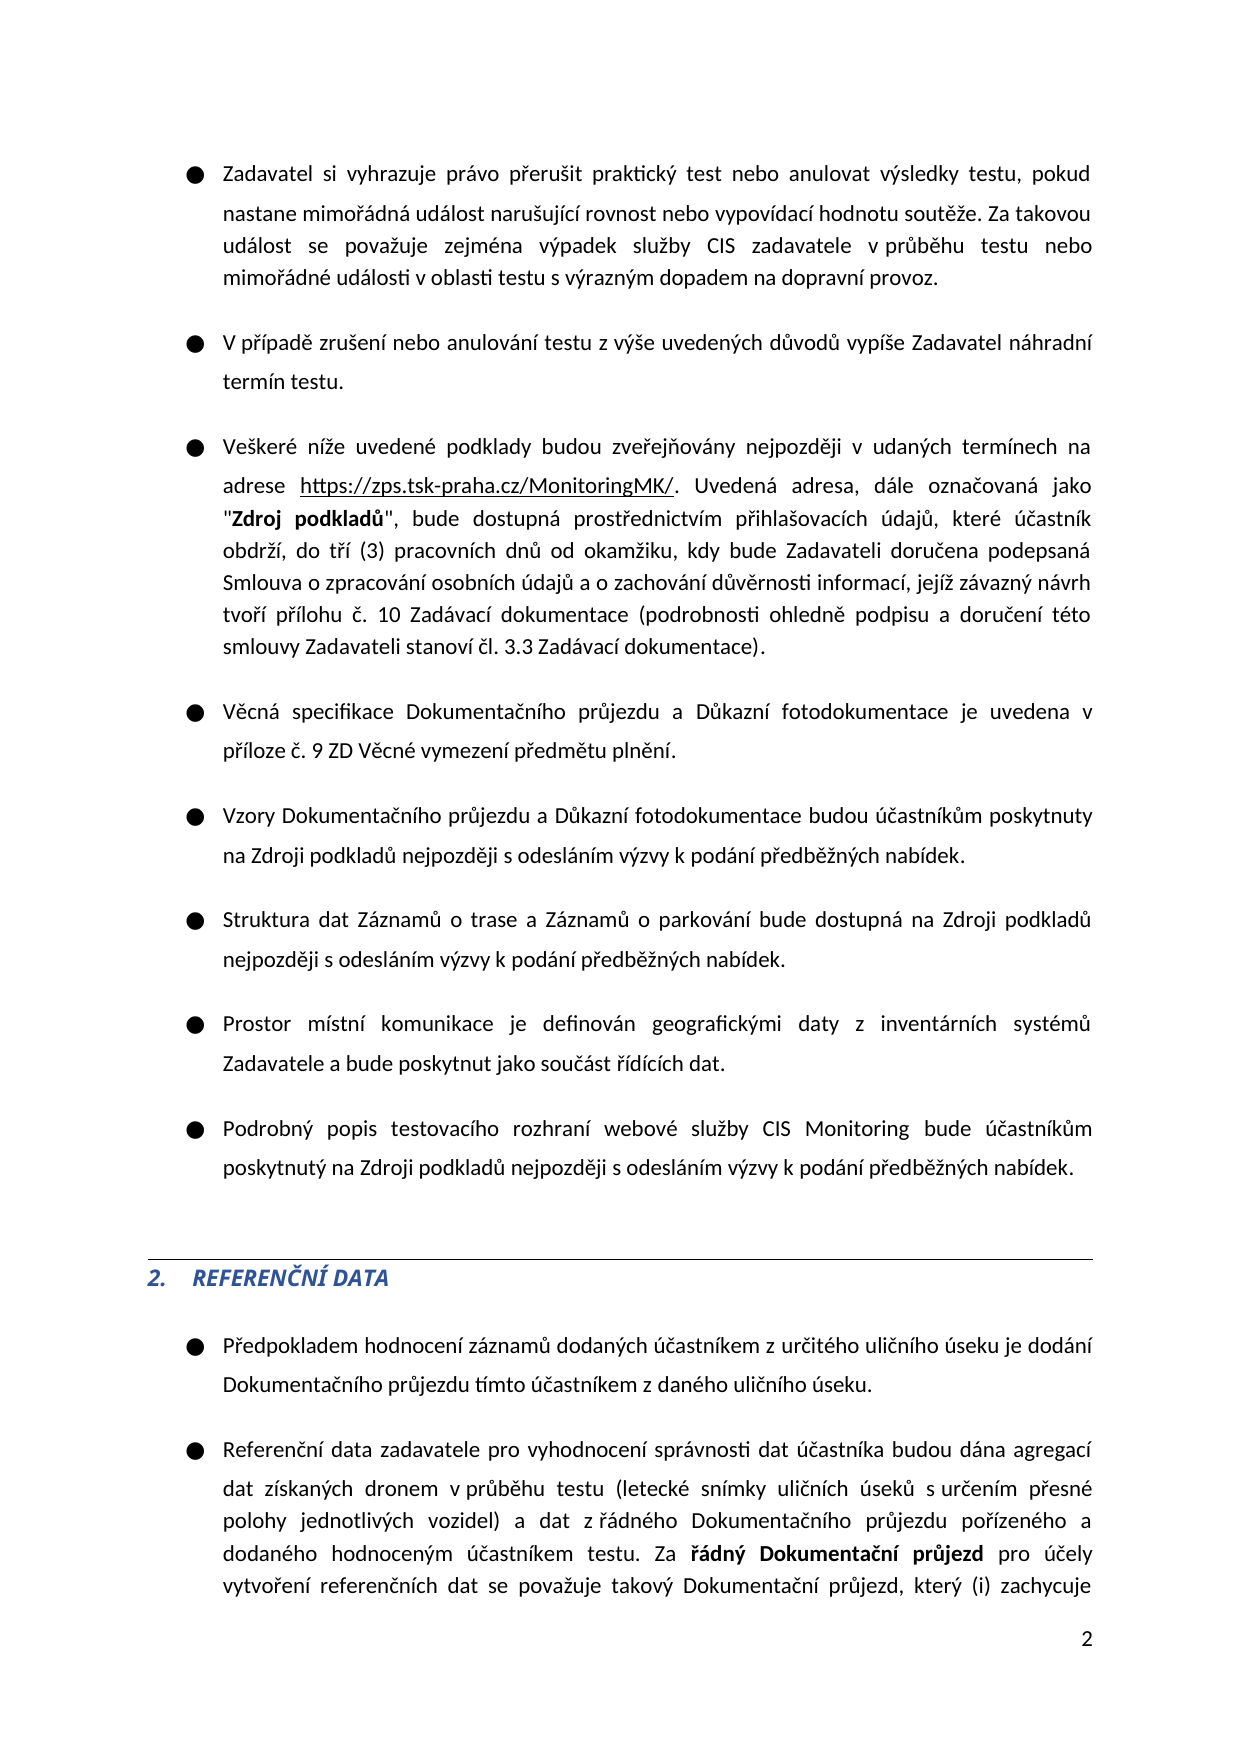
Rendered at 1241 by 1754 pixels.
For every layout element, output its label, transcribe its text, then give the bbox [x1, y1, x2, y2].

list Zadavatel si vyhrazuje právo přerušit praktický test nebo anulovat výsledky testu, pokud nastane mimořádná událost narušující rovnost nebo vypovídací hodnotu soutěže. Za takovou událost se považuje zejména výpadek služby CIS zadavatele v průběhu testu nebo mimořádné události v oblasti testu s výrazným dopadem na dopravní provoz. [185, 148, 1093, 291]
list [185, 1423, 1093, 1599]
list pecifikace Dokumentačního průjezdu a je uvedena v příloze č. 9 ZD Věcné vymezení předmětu plnění. [185, 685, 1093, 764]
list Předpokladem hodnocení záznamů dodaných účastníkem z určitého uličního úseku je dodání Dokumentačního průjezdu tímto účastníkem z daného uličního úseku. [185, 1319, 1093, 1398]
list V případě zrušení nebo anulování testu z výše uvedených důvodů vypíše Zadavatel náhradní termín testu. [185, 316, 1093, 395]
subtitle REFERENČNÍ DATA [148, 1260, 1093, 1294]
list s odesláním výzvy k podání předběžných nabídek. [185, 1102, 1093, 1181]
list Veškeré níže uvedené podklady budou zveřejňovány nejpozději v udaných termínech na adrese https://zps.tsk-praha.cz/MonitoringMK/. Uvedená adresa, dále označovaná jako "Zdroj podkladů", bude dostupná prostřednictvím přihlašovacích údajů, které účastník obdrží, do tří (3) pracovních dnů od okamžiku, kdy bude Zadavateli doručena podepsaná Smlouva o zpracování osobních údajů a o zachování důvěrnosti informací, jejíž závazný návrh tvoří přílohu č. 10 Zadávací dokumentace (podrobnosti ohledně podpisu a doručení této smlouvy Zadavateli stanoví čl. 3.3 Zadávací dokumentace). [185, 420, 1093, 660]
